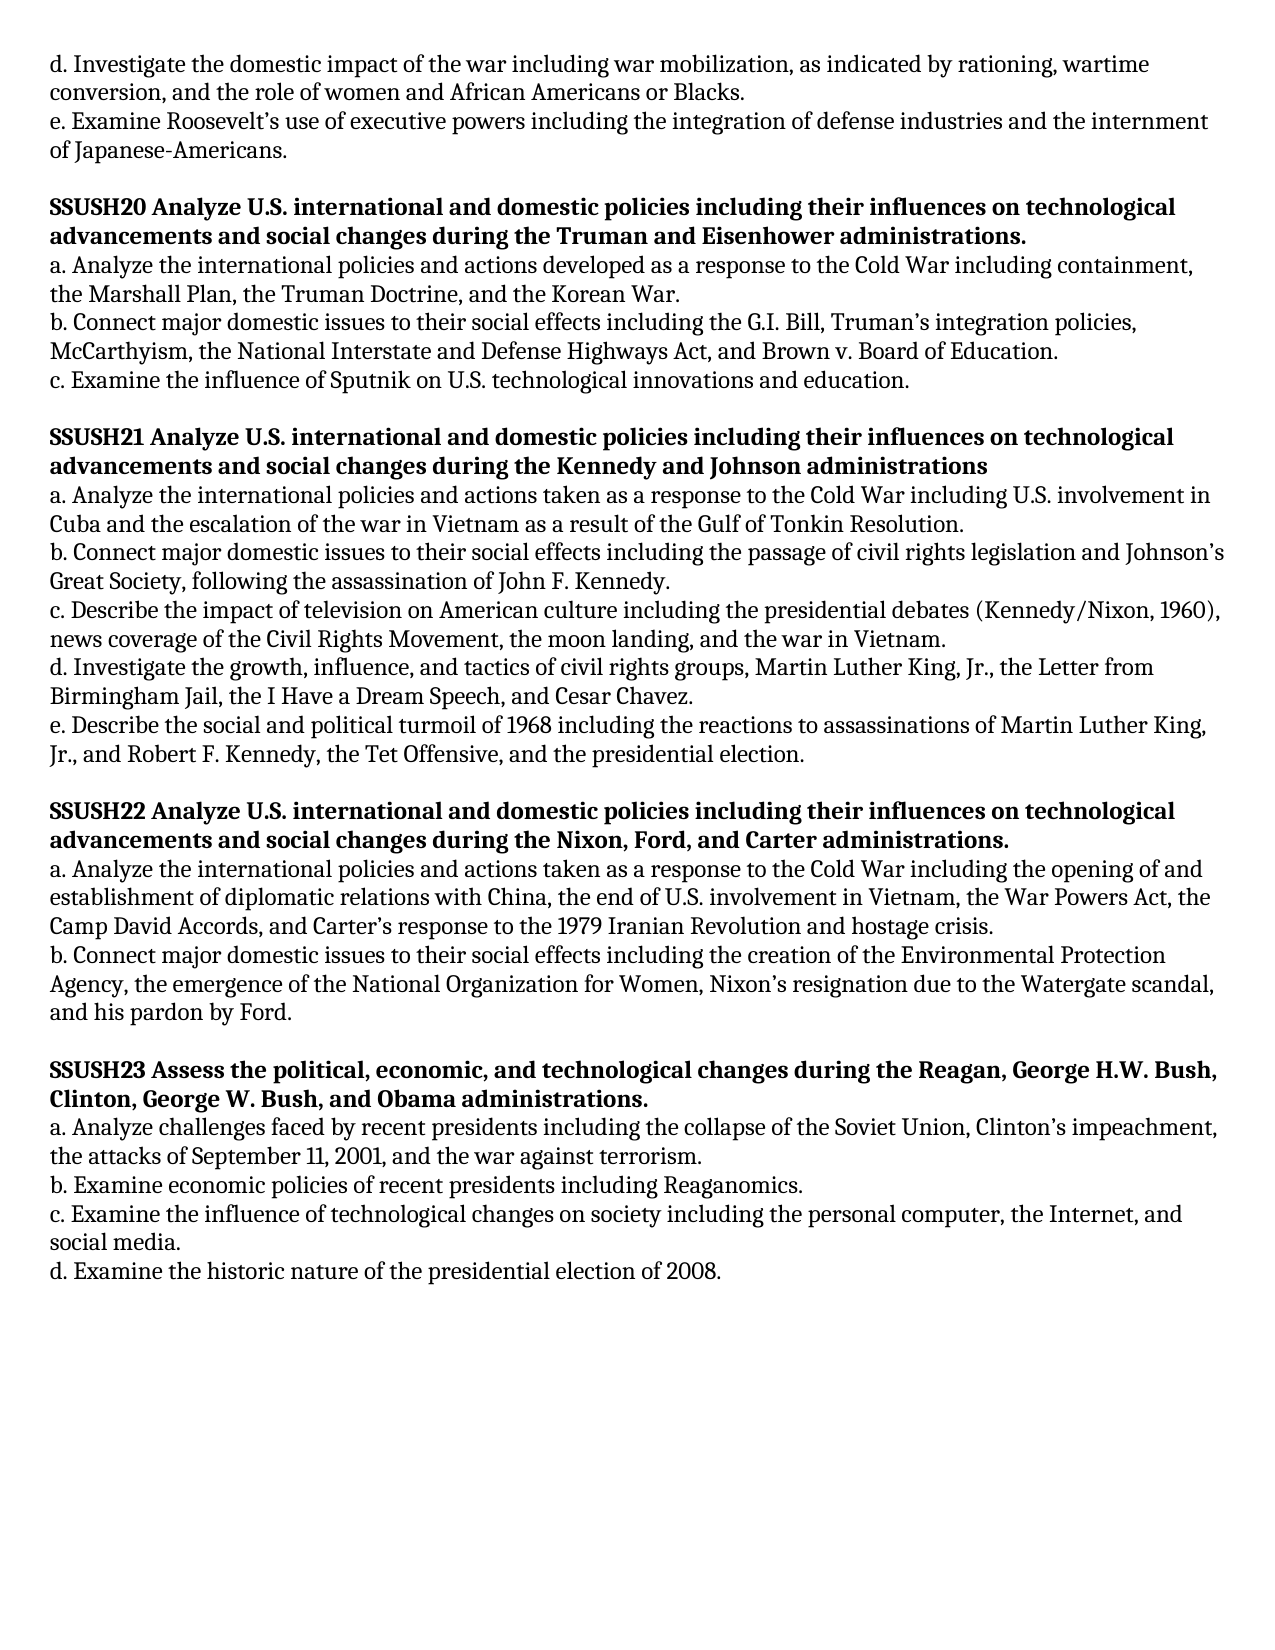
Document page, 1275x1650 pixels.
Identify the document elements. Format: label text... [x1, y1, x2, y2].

text SSUSH20 Analyze U.S. international and domestic policies including their influences on technological advancements and social changes during the Truman and Eisenhower administrations. [49, 193, 1230, 251]
text e. Describe the social and political turmoil of 1968 including the reactions to assassinations of Martin Luther King, Jr., and Robert F. Kennedy, the Tet Offensive, and the presidential election. [49, 711, 1230, 768]
text a. Analyze the international policies and actions taken as a response to the Cold War including U.S. involvement in Cuba and the escalation of the war in Vietnam as a result of the Gulf of Tonkin Resolution. [49, 481, 1230, 538]
text a. Analyze the international policies and actions taken as a response to the Cold War including the opening of and establishment of diplomatic relations with China, the end of U.S. involvement in Vietnam, the War Powers Act, the Camp David Accords, and Carter’s response to the 1979 Iranian Revolution and hostage crisis. [49, 854, 1230, 941]
text b. Connect major domestic issues to their social effects including the creation of the Environmental Protection Agency, the emergence of the National Organization for Women, Nixon’s resignation due to the Watergate scandal, and his pardon by Ford. [49, 941, 1230, 1027]
text c. Examine the influence of technological changes on society including the personal computer, the Internet, and social media. [49, 1199, 1230, 1257]
text SSUSH21 Analyze U.S. international and domestic policies including their influences on technological advancements and social changes during the Kennedy and Johnson administrations [49, 423, 1230, 481]
text d. Examine the historic nature of the presidential election of 2008. [49, 1257, 1230, 1286]
text SSUSH22 Analyze U.S. international and domestic policies including their influences on technological advancements and social changes during the Nixon, Ford, and Carter administrations. [49, 797, 1230, 854]
text e. Examine Roosevelt’s use of executive powers including the integration of defense industries and the internment of Japanese-Americans. [49, 107, 1230, 164]
text a. Analyze the international policies and actions developed as a response to the Cold War including containment, the Marshall Plan, the Truman Doctrine, and the Korean War. [49, 251, 1230, 308]
text d. Investigate the domestic impact of the war including war mobilization, as indicated by rationing, wartime conversion, and the role of women and African Americans or Blacks. [49, 49, 1230, 107]
text b. Examine economic policies of recent presidents including Reaganomics. [49, 1171, 1230, 1199]
text b. Connect major domestic issues to their social effects including the passage of civil rights legislation and Johnson’s Great Society, following the assassination of John F. Kennedy. [49, 538, 1230, 596]
text b. Connect major domestic issues to their social effects including the G.I. Bill, Truman’s integration policies, McCarthyism, the National Interstate and Defense Highways Act, and Brown v. Board of Education. [49, 308, 1230, 366]
text c. Describe the impact of television on American culture including the presidential debates (Kennedy/Nixon, 1960), news coverage of the Civil Rights Movement, the moon landing, and the war in Vietnam. [49, 596, 1230, 653]
text a. Analyze challenges faced by recent presidents including the collapse of the Soviet Union, Clinton’s impeachment, the attacks of September 11, 2001, and the war against terrorism. [49, 1113, 1230, 1171]
text d. Investigate the growth, influence, and tactics of civil rights groups, Martin Luther King, Jr., the Letter from Birmingham Jail, the I Have a Dream Speech, and Cesar Chavez. [49, 653, 1230, 711]
text c. Examine the influence of Sputnik on U.S. technological innovations and education. [49, 366, 1230, 394]
text SSUSH23 Assess the political, economic, and technological changes during the Reagan, George H.W. Bush, Clinton, George W. Bush, and Obama administrations. [49, 1056, 1230, 1113]
